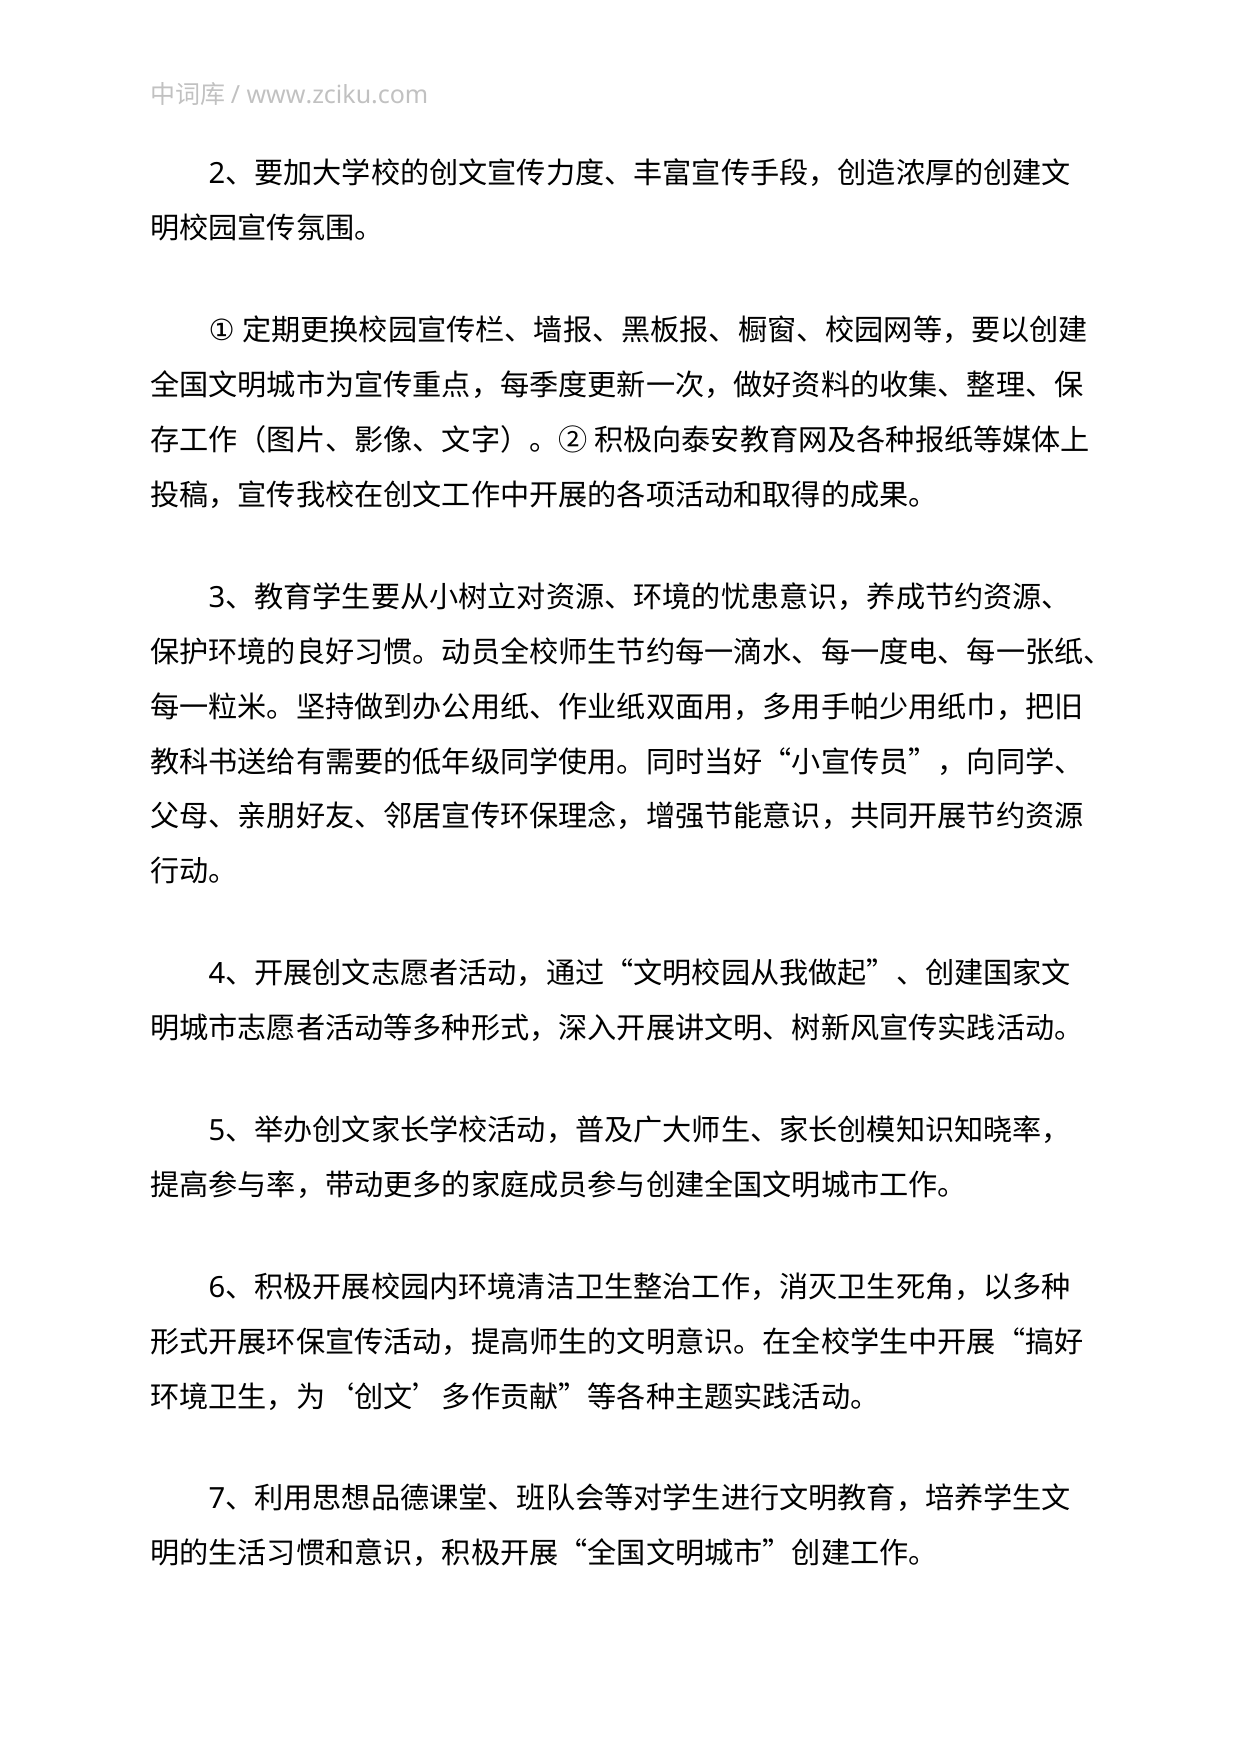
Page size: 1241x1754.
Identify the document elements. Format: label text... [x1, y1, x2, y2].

text 2、要加大学校的创文宣传力度、丰富宣传手段，创造浓厚的创建文明校园宣传氛围。 [150, 150, 1090, 247]
text 6、积极开展校园内环境清洁卫生整治工作，消灭卫生死角，以多种形式开展环保宣传活动，提高师生的文明意识。在全校学生中开展“搞好环境卫生，为‘创文’多作贡献”等各种主题实践活动。 [150, 1263, 1090, 1415]
text ① 定期更换校园宣传栏、墙报、黑板报、橱窗、校园网等，要以创建全国文明城市为宣传重点，每季度更新一次，做好资料的收集、整理、保存工作（图片、影像、文字）。② 积极向泰安教育网及各种报纸等媒体上投稿，宣传我校在创文工作中开展的各项活动和取得的成果。 [150, 307, 1090, 514]
text 5、举办创文家长学校活动，普及广大师生、家长创模知识知晓率，提高参与率，带动更多的家庭成员参与创建全国文明城市工作。 [150, 1106, 1090, 1204]
text 4、开展创文志愿者活动，通过“文明校园从我做起”、创建国家文明城市志愿者活动等多种形式，深入开展讲文明、树新风宣传实践活动。 [150, 950, 1090, 1047]
text 3、教育学生要从小树立对资源、环境的忧患意识，养成节约资源、保护环境的良好习惯。动员全校师生节约每一滴水、每一度电、每一张纸、每一粒米。坚持做到办公用纸、作业纸双面用，多用手帕少用纸巾，把旧教科书送给有需要的低年级同学使用。同时当好“小宣传员”，向同学、父母、亲朋好友、邻居宣传环保理念，增强节能意识，共同开展节约资源行动。 [150, 573, 1090, 890]
text 7、利用思想品德课堂、班队会等对学生进行文明教育，培养学生文明的生活习惯和意识，积极开展“全国文明城市”创建工作。 [150, 1475, 1090, 1572]
